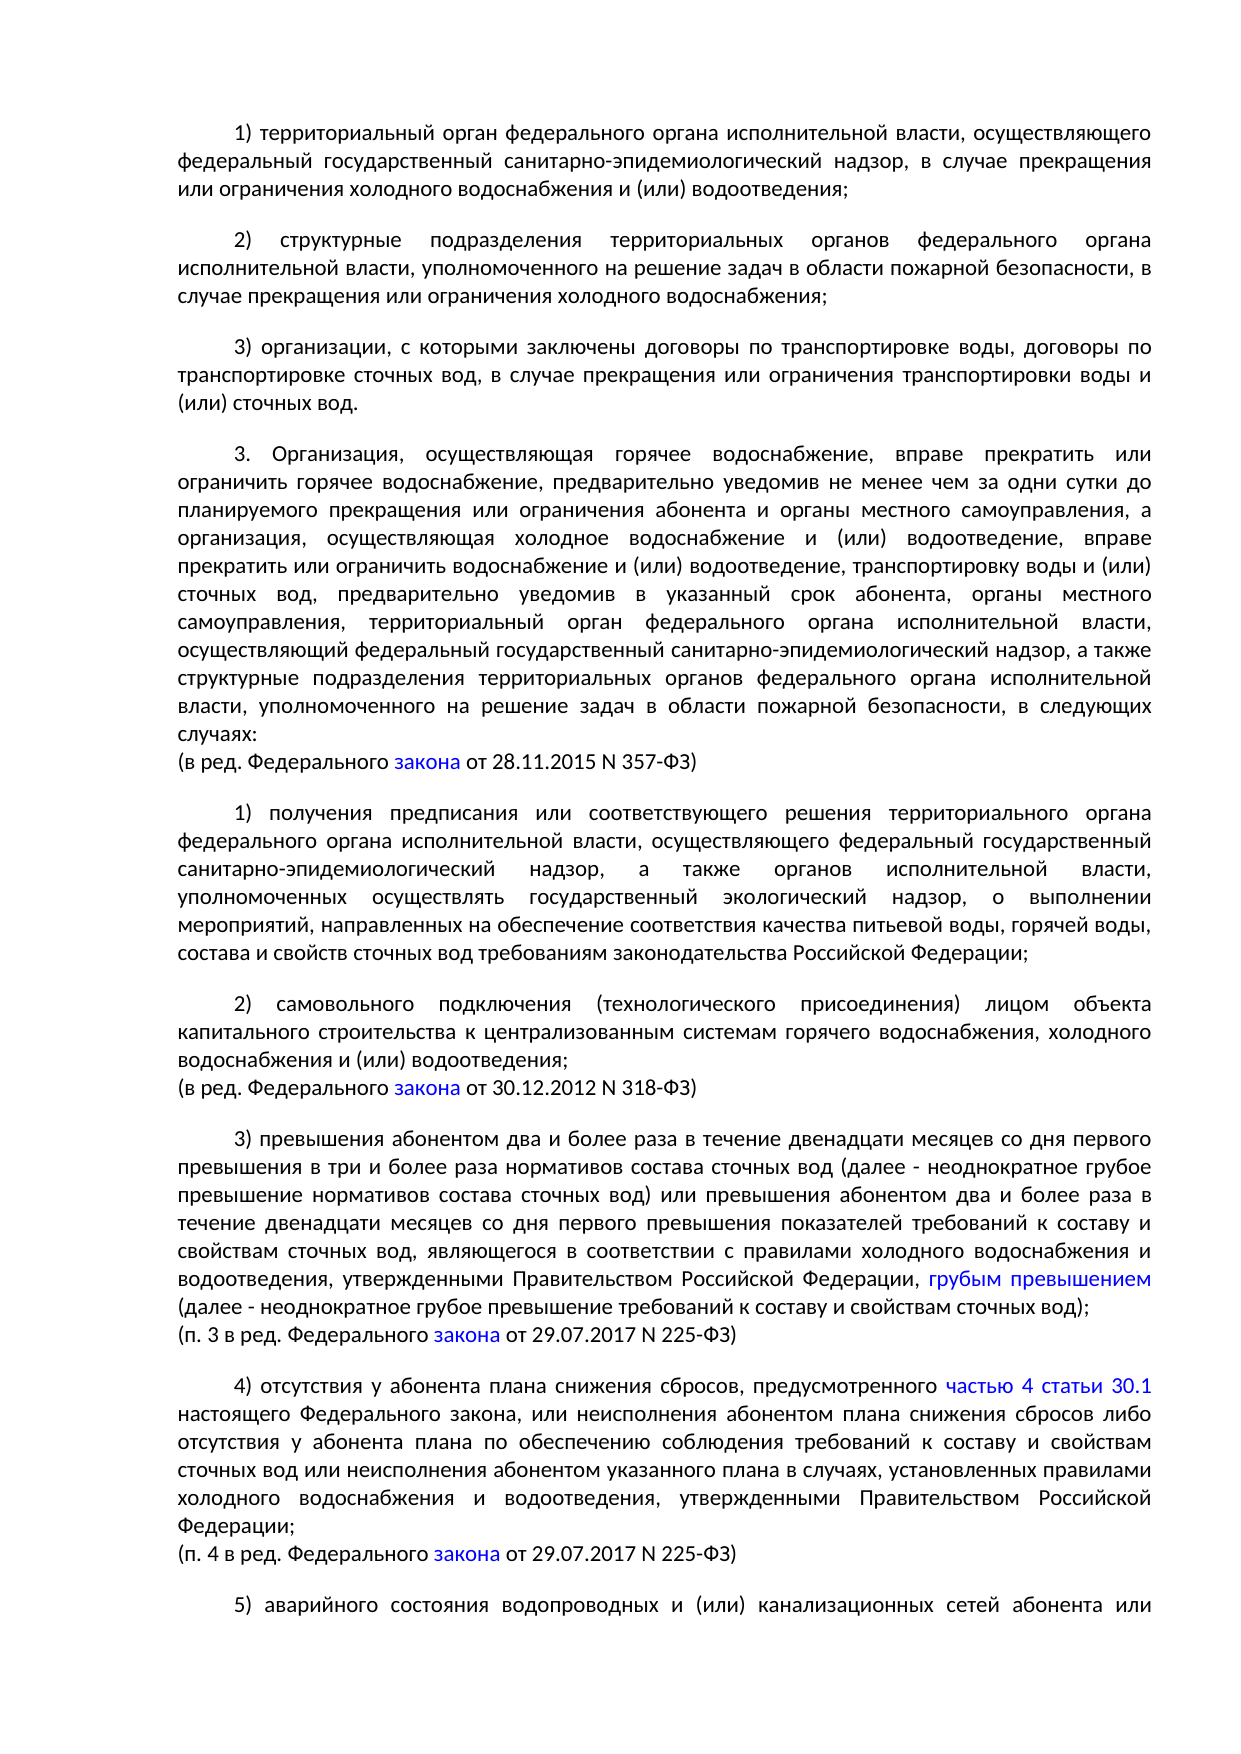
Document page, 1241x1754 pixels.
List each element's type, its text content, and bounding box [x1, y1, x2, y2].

text 3) превышения абонентом два и более раза в течение двенадцати месяцев со дня первого превышения в три и более раза нормативов состава сточных вод (далее - неоднократное грубое превышение нормативов состава сточных вод) или превышения абонентом два и более раза в течение двенадцати месяцев со дня первого превышения показателей требований к составу и свойствам сточных вод, являющегося в соответствии с правилами холодного водоснабжения и водоотведения, утвержденными Правительством Российской Федерации, грубым превышением (далее - неоднократное грубое превышение требований к составу и свойствам сточных вод); [177, 1124, 1152, 1320]
text 3) организации, с которыми заключены договоры по транспортировке воды, договоры по транспортировке сточных вод, в случае прекращения или ограничения транспортировки воды и (или) сточных вод. [177, 332, 1152, 416]
text 2) самовольного подключения (технологического присоединения) лицом объекта капитального строительства к централизованным системам горячего водоснабжения, холодного водоснабжения и (или) водоотведения; [177, 989, 1152, 1073]
text (п. 3 в ред. Федерального закона от 29.07.2017 N 225-ФЗ) [177, 1320, 1152, 1348]
text 1) получения предписания или соответствующего решения территориального органа федерального органа исполнительной власти, осуществляющего федеральный государственный санитарно-эпидемиологический надзор, а также органов исполнительной власти, уполномоченных осуществлять государственный экологический надзор, о выполнении мероприятий, направленных на обеспечение соответствия качества питьевой воды, горячей воды, состава и свойств сточных вод требованиям законодательства Российской Федерации; [177, 798, 1152, 966]
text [177, 1590, 1152, 1618]
text 1) территориальный орган федерального органа исполнительной власти, осуществляющего федеральный государственный санитарно-эпидемиологический надзор, в случае прекращения или ограничения холодного водоснабжения и (или) водоотведения; [177, 118, 1152, 202]
text (в ред. Федерального закона от 30.12.2012 N 318-ФЗ) [177, 1073, 1152, 1101]
text 2) структурные подразделения территориальных органов федерального органа исполнительной власти, уполномоченного на решение задач в области пожарной безопасности, в случае прекращения или ограничения холодного водоснабжения; [177, 225, 1152, 309]
text 3. Организация, осуществляющая горячее водоснабжение, вправе прекратить или ограничить горячее водоснабжение, предварительно уведомив не менее чем за одни сутки до планируемого прекращения или ограничения абонента и органы местного самоуправления, а организация, осуществляющая холодное водоснабжение и (или) водоотведение, вправе прекратить или ограничить водоснабжение и (или) водоотведение, транспортировку воды и (или) сточных вод, предварительно уведомив в указанный срок абонента, органы местного самоуправления, территориальный орган федерального органа исполнительной власти, осуществляющий федеральный государственный санитарно-эпидемиологический надзор, а также структурные подразделения территориальных органов федерального органа исполнительной власти, уполномоченного на решение задач в области пожарной безопасности, в следующих случаях: [177, 439, 1152, 747]
text (в ред. Федерального закона от 28.11.2015 N 357-ФЗ) [177, 747, 1152, 775]
text 4) отсутствия у абонента плана снижения сбросов, предусмотренного частью 4 статьи 30.1 настоящего Федерального закона, или неисполнения абонентом плана снижения сбросов либо отсутствия у абонента плана по обеспечению соблюдения требований к составу и свойствам сточных вод или неисполнения абонентом указанного плана в случаях, установленных правилами холодного водоснабжения и водоотведения, утвержденными Правительством Российской Федерации; [177, 1371, 1152, 1539]
text (п. 4 в ред. Федерального закона от 29.07.2017 N 225-ФЗ) [177, 1539, 1152, 1567]
